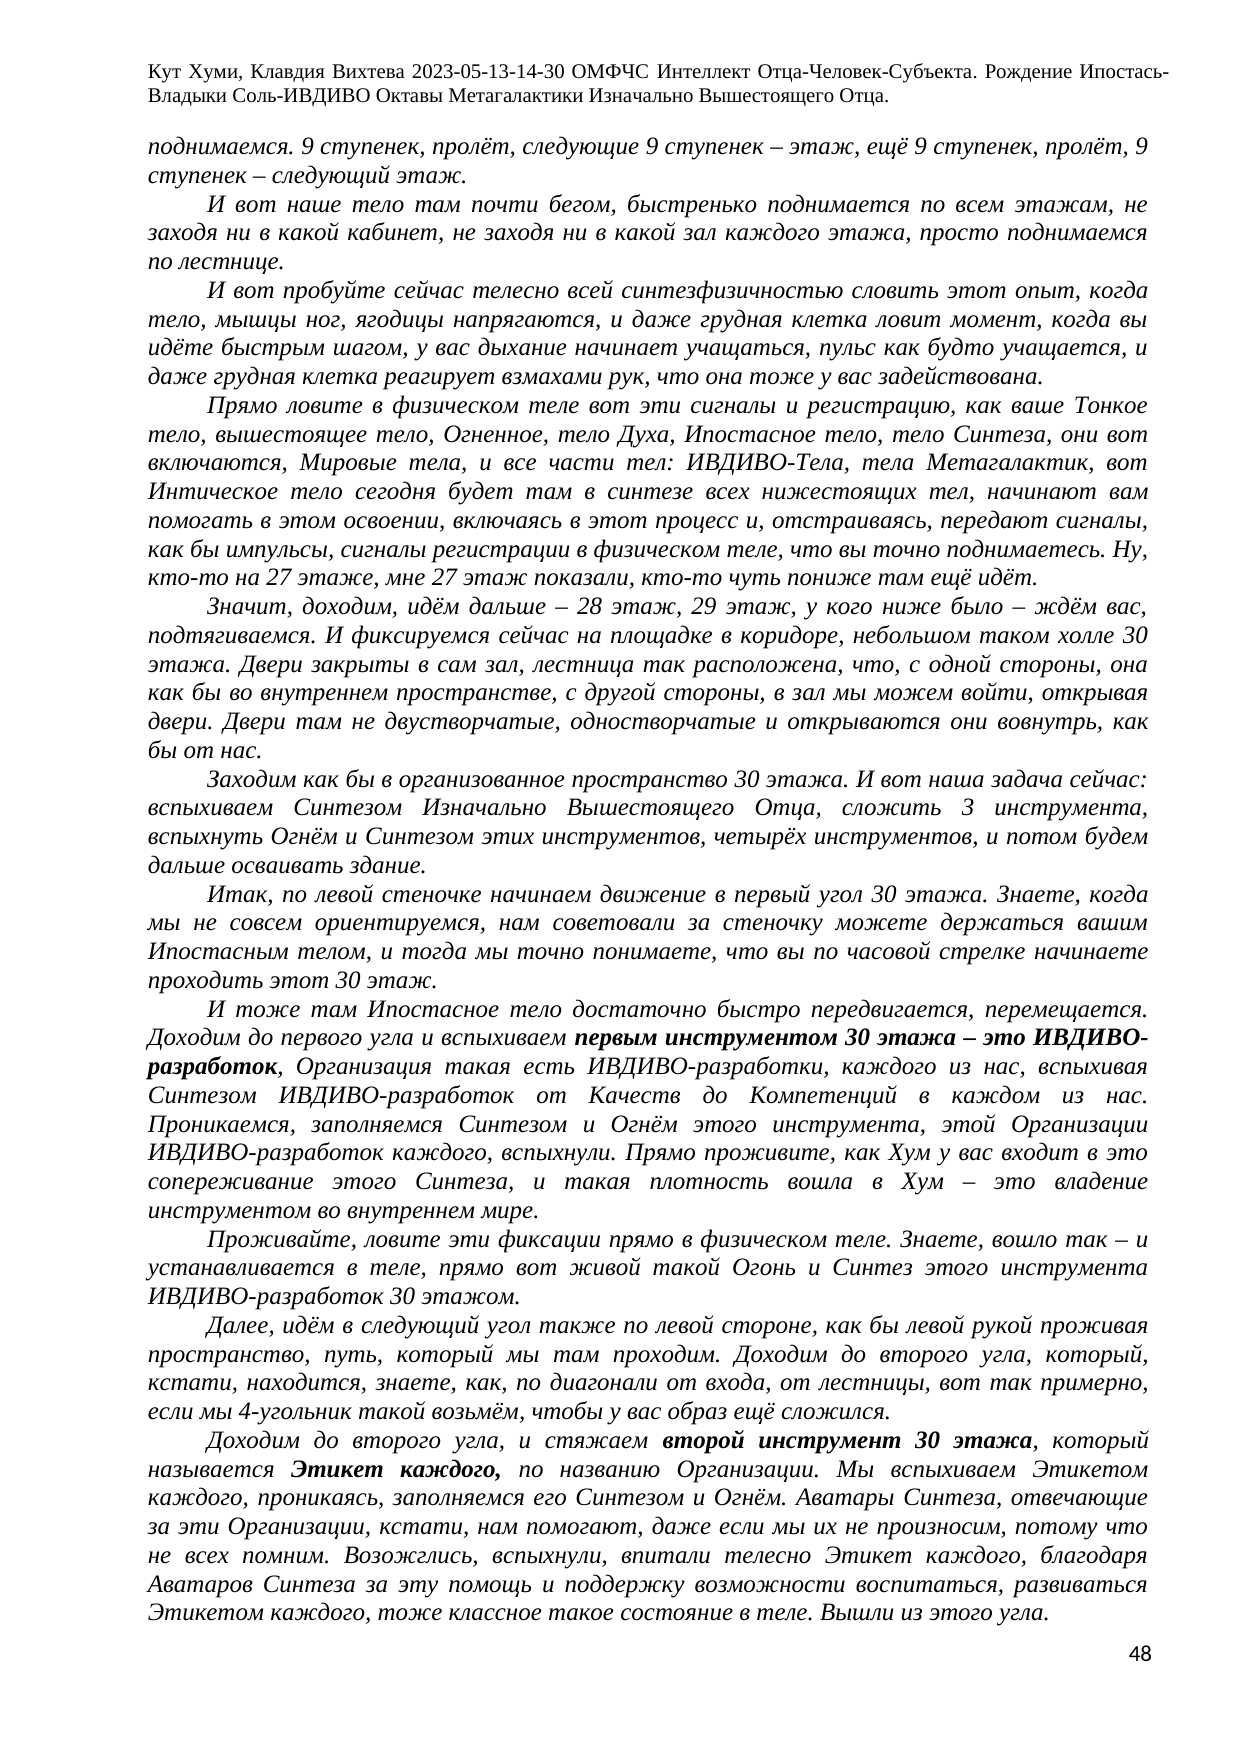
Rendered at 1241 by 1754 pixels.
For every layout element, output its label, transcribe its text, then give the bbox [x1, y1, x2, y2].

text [148, 131, 1152, 189]
text Значит, доходим, идём дальше – 28 этаж, 29 этаж, у кого ниже было – ждём вас, подтягиваемся. И фиксируемся сейчас на площадке в коридоре, небольшом таком холле 30 этажа. Двери закрыты в сам зал, лестница так расположена, что, с одной стороны, она как бы во внутреннем пространстве, с другой стороны, в зал мы можем войти, открывая двери. Двери там не двустворчатые, одностворчатые и открываются они вовнутрь, как бы от нас. [148, 591, 1152, 764]
text Доходим до второго угла, и стяжаем второй инструмент 30 этажа, который называется Этикет каждого, по названию Организации. Мы вспыхиваем Этикетом каждого, проникаясь, заполняемся его Синтезом и Огнём. Аватары Синтеза, отвечающие за эти Организации, кстати, нам помогают, даже если мы их не произносим, потому что не всех помним. Возожглись, вспыхнули, впитали телесно Этикет каждого, благодаря Аватаров Синтеза за эту помощь и поддержку возможности воспитаться, развиваться Этикетом каждого, тоже классное такое состояние в теле. Вышли из этого угла. [148, 1425, 1152, 1626]
text И тоже там Ипостасное тело достаточно быстро передвигается, перемещается. Доходим до первого угла и вспыхиваем первым инструментом 30 этажа – это ИВДИВО-разработок, Организация такая есть ИВДИВО-разработки, каждого из нас, вспыхивая Синтезом ИВДИВО-разработок от Качеств до Компетенций в каждом из нас. Проникаемся, заполняемся Синтезом и Огнём этого инструмента, этой Организации ИВДИВО-разработок каждого, вспыхнули. Прямо проживите, как Хум у вас входит в это сопереживание этого Синтеза, и такая плотность вошла в Хум – это владение инструментом во внутреннем мире. [148, 994, 1152, 1224]
text Далее, идём в следующий угол также по левой стороне, как бы левой рукой проживая пространство, путь, который мы там проходим. Доходим до второго угла, который, кстати, находится, знаете, как, по диагонали от входа, от лестницы, вот так примерно, если мы 4-угольник такой возьмём, чтобы у вас образ ещё сложился. [148, 1310, 1152, 1425]
text Проживайте, ловите эти фиксации прямо в физическом теле. Знаете, вошло так – и устанавливается в теле, прямо вот живой такой Огонь и Синтез этого инструмента ИВДИВО-разработок 30 этажом. [148, 1224, 1152, 1310]
text Прямо ловите в физическом теле вот эти сигналы и регистрацию, как ваше Тонкое тело, вышестоящее тело, Огненное, тело Духа, Ипостасное тело, тело Синтеза, они вот включаются, Мировые тела, и все части тел: ИВДИВО-Тела, тела Метагалактик, вот Интическое тело сегодня будет там в синтезе всех нижестоящих тел, начинают вам помогать в этом освоении, включаясь в этот процесс и, отстраиваясь, передают сигналы, как бы импульсы, сигналы регистрации в физическом теле, что вы точно поднимаетесь. Ну, кто-то на 27 этаже, мне 27 этаж показали, кто-то чуть пониже там ещё идёт. [148, 390, 1152, 591]
text И вот наше тело там почти бегом, быстренько поднимается по всем этажам, не заходя ни в какой кабинет, не заходя ни в какой зал каждого этажа, просто поднимаемся по лестнице. [148, 189, 1152, 275]
text Итак, по левой стеночке начинаем движение в первый угол 30 этажа. Знаете, когда мы не совсем ориентируемся, нам советовали за стеночку можете держаться вашим Ипостасным телом, и тогда мы точно понимаете, что вы по часовой стрелке начинаете проходить этот 30 этаж. [148, 879, 1152, 994]
text Заходим как бы в организованное пространство 30 этажа. И вот наша задача сейчас: вспыхиваем Синтезом Изначально Вышестоящего Отца, сложить 3 инструмента, вспыхнуть Огнём и Синтезом этих инструментов, четырёх инструментов, и потом будем дальше осваивать здание. [148, 764, 1152, 879]
text И вот пробуйте сейчас телесно всей синтезфизичностью словить этот опыт, когда тело, мышцы ног, ягодицы напрягаются, и даже грудная клетка ловит момент, когда вы идёте быстрым шагом, у вас дыхание начинает учащаться, пульс как будто учащается, и даже грудная клетка реагирует взмахами рук, что она тоже у вас задействована. [148, 275, 1152, 390]
